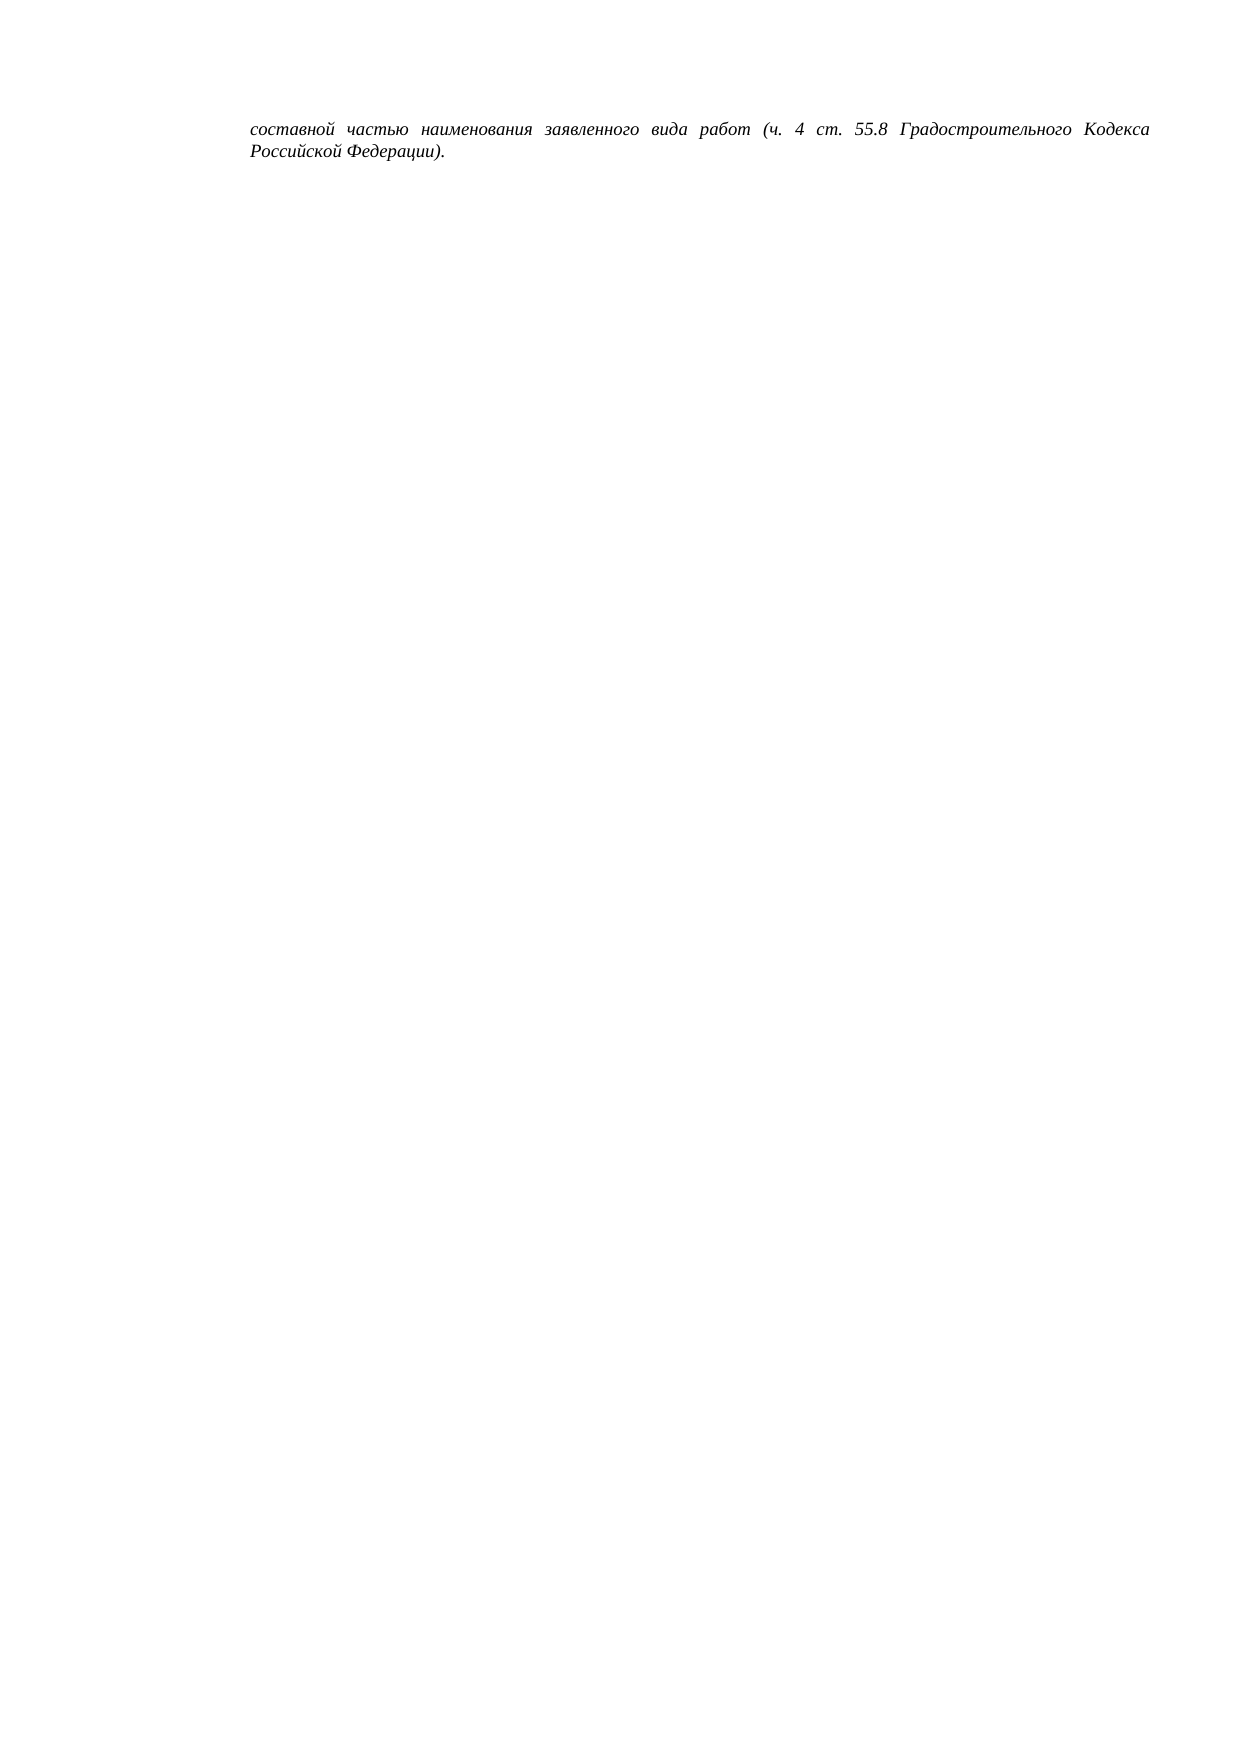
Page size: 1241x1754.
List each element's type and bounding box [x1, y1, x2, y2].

text [213, 118, 1152, 161]
